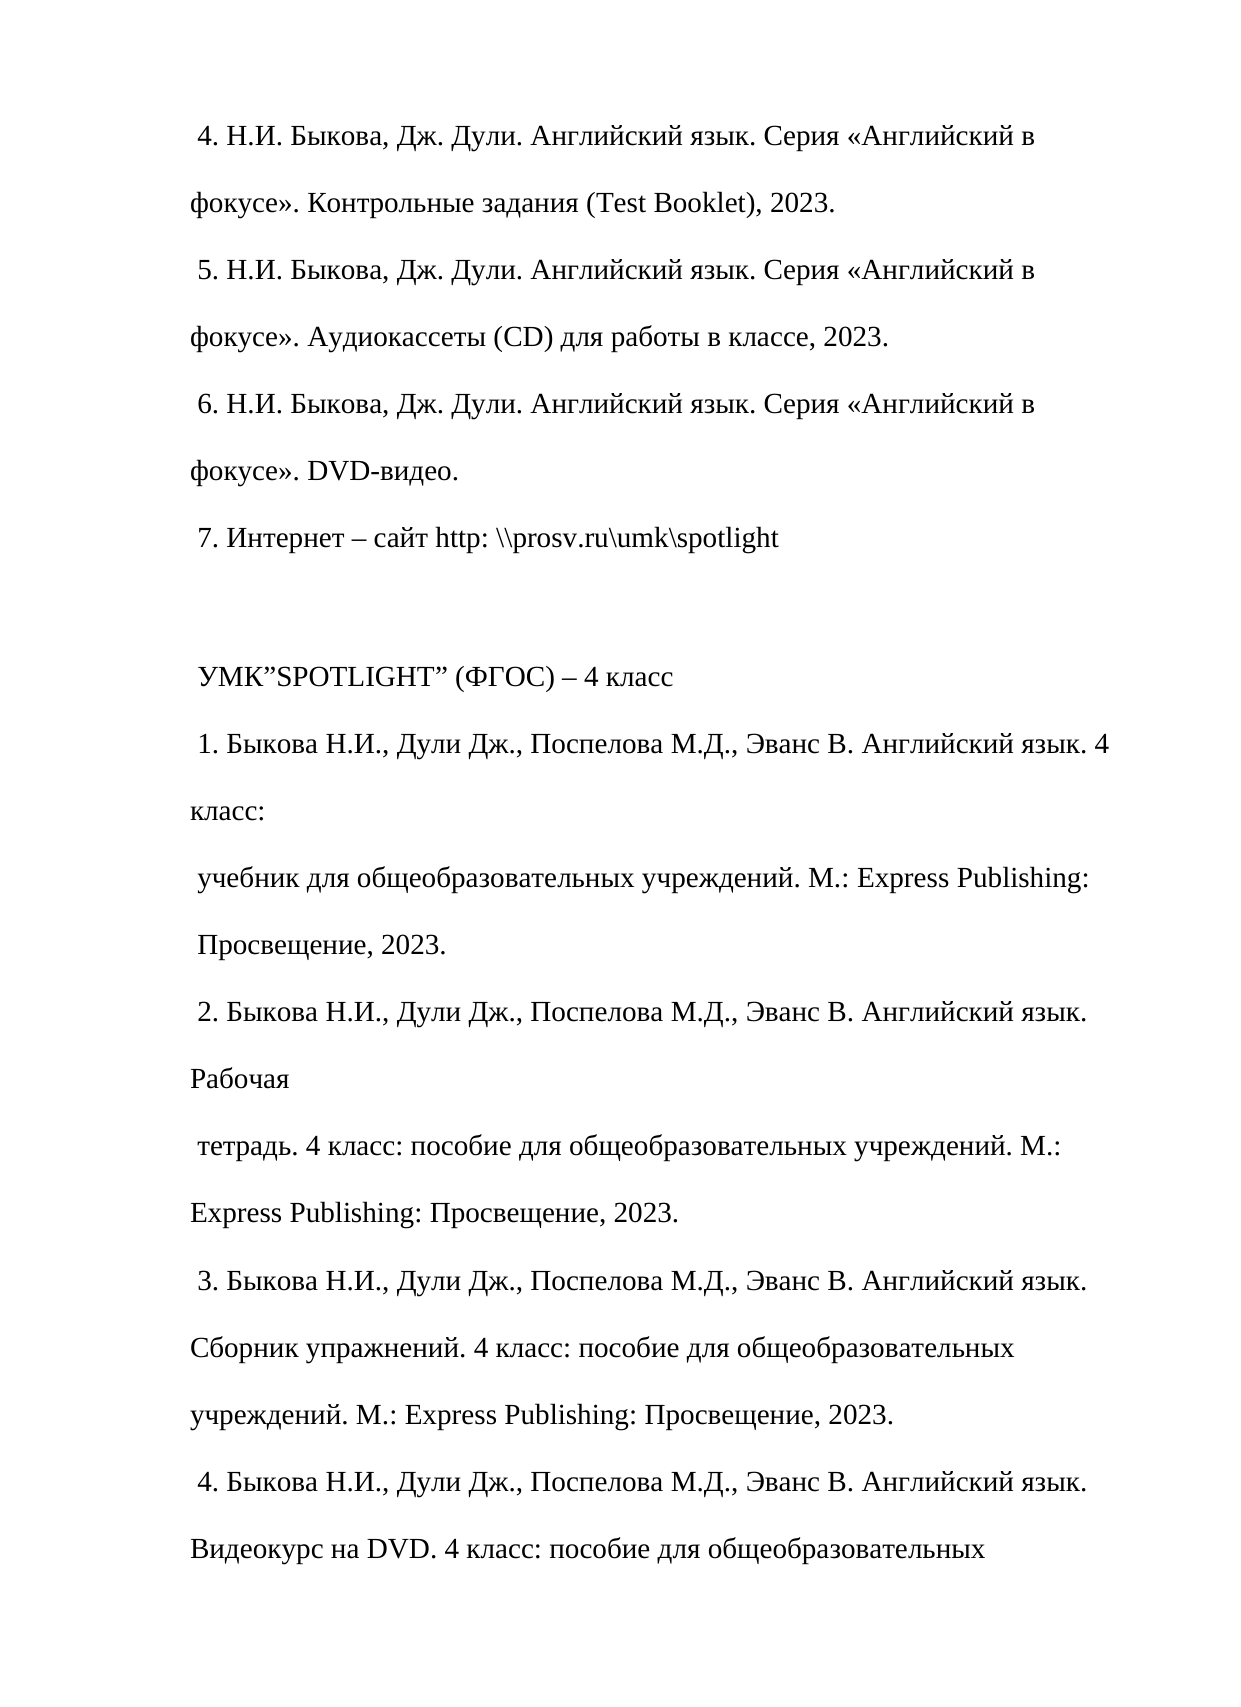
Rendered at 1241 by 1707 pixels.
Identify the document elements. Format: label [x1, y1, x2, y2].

text [190, 118, 1152, 1564]
